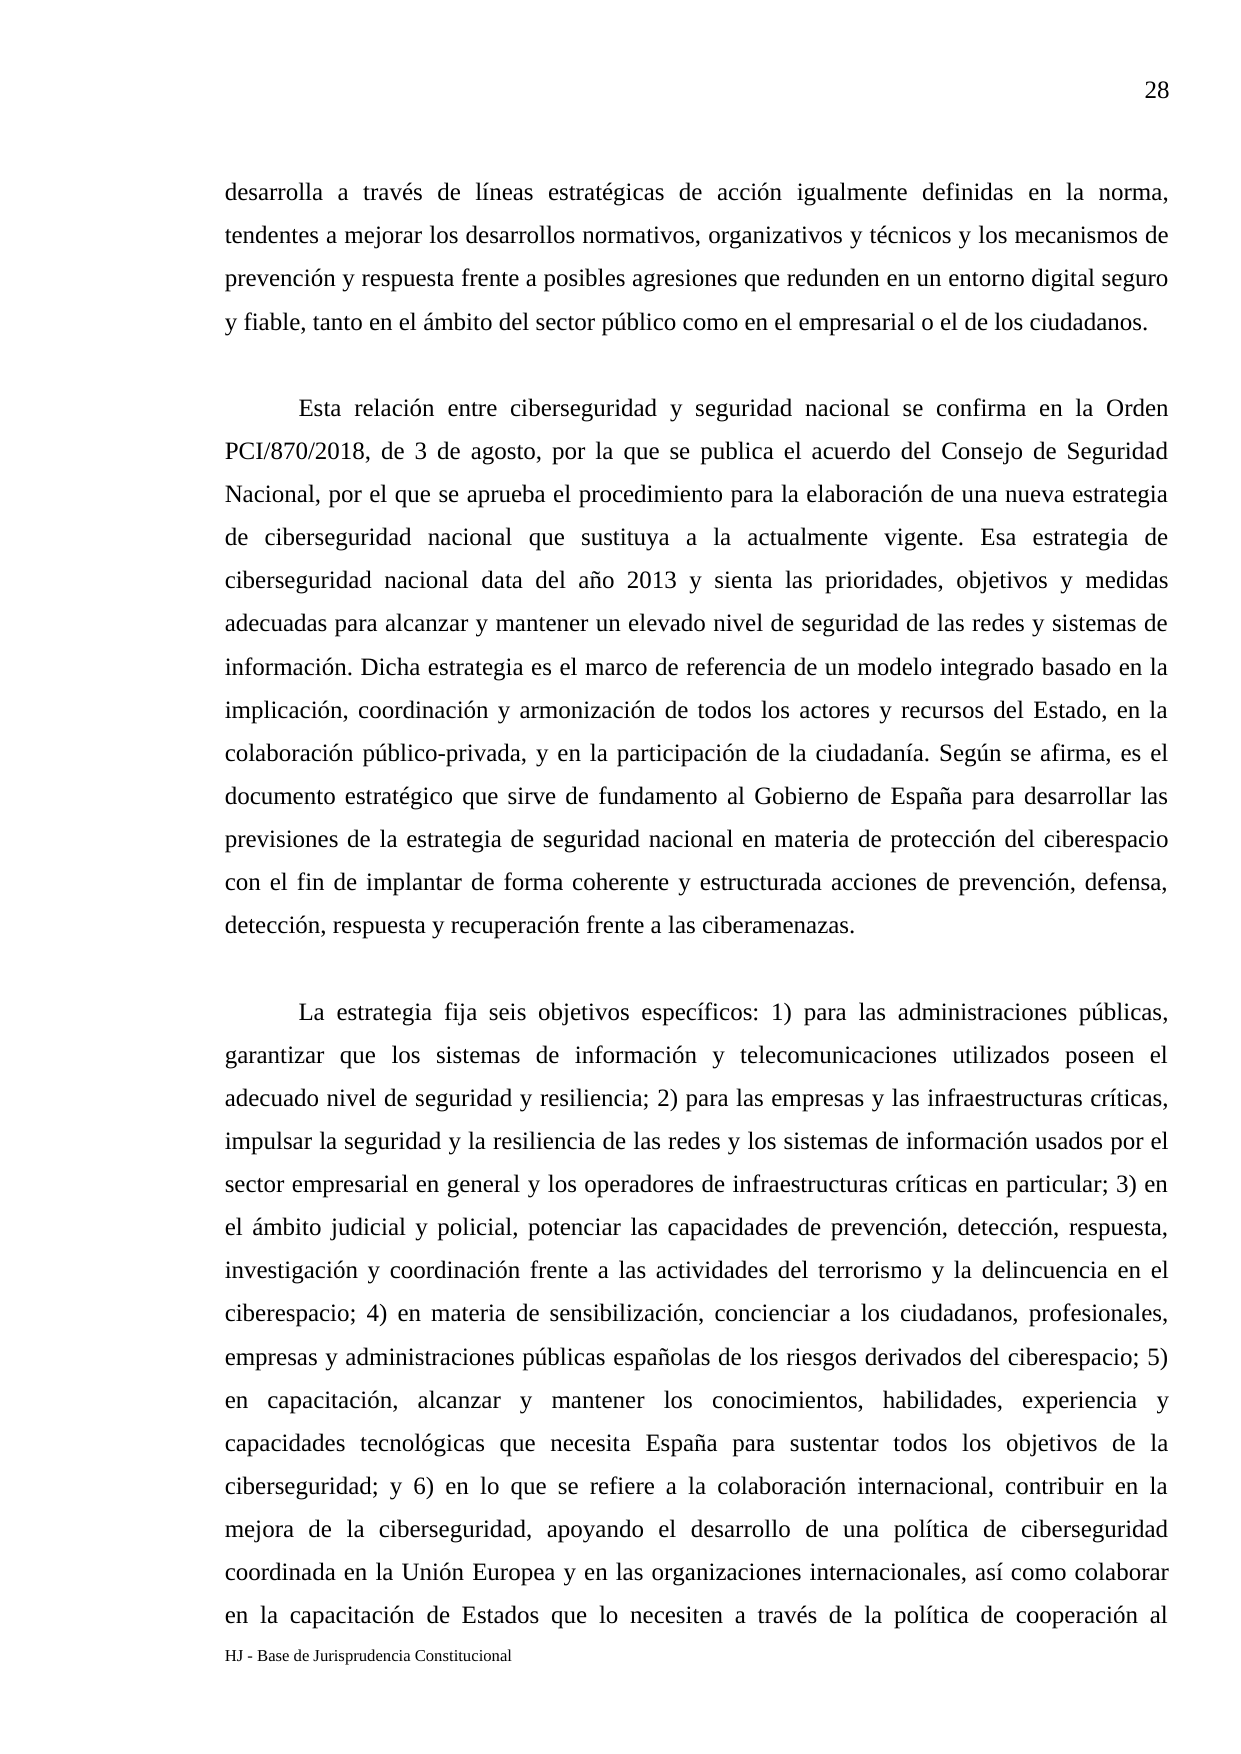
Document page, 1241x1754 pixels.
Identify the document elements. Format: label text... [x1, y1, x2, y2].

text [224, 997, 1169, 1629]
text Esta relación entre ciberseguridad y seguridad nacional se confirma en la Orden PCI/870/2018, de 3 de agosto, por la que se publica el acuerdo del Consejo de Seguridad Nacional, por el que se aprueba el procedimiento para la elaboración de una nueva estrategia de ciberseguridad nacional que sustituya a la actualmente vigente. Esa estrategia de ciberseguridad nacional data del año 2013 y sienta las prioridades, objetivos y medidas adecuadas para alcanzar y mantener un elevado nivel de seguridad de las redes y sistemas de información. Dicha estrategia es el marco de referencia de un modelo integrado basado en la implicación, coordinación y armonización de todos los actores y recursos del Estado, en la colaboración público-privada, y en la participación de la ciudadanía. Según se afirma, es el documento estratégico que sirve de fundamento al Gobierno de España para desarrollar las previsiones de la estrategia de seguridad nacional en materia de protección del ciberespacio con el fin de implantar de forma coherente y estructurada acciones de prevención, defensa, detección, respuesta y recuperación frente a las ciberamenazas. [224, 393, 1169, 939]
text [224, 177, 1169, 335]
